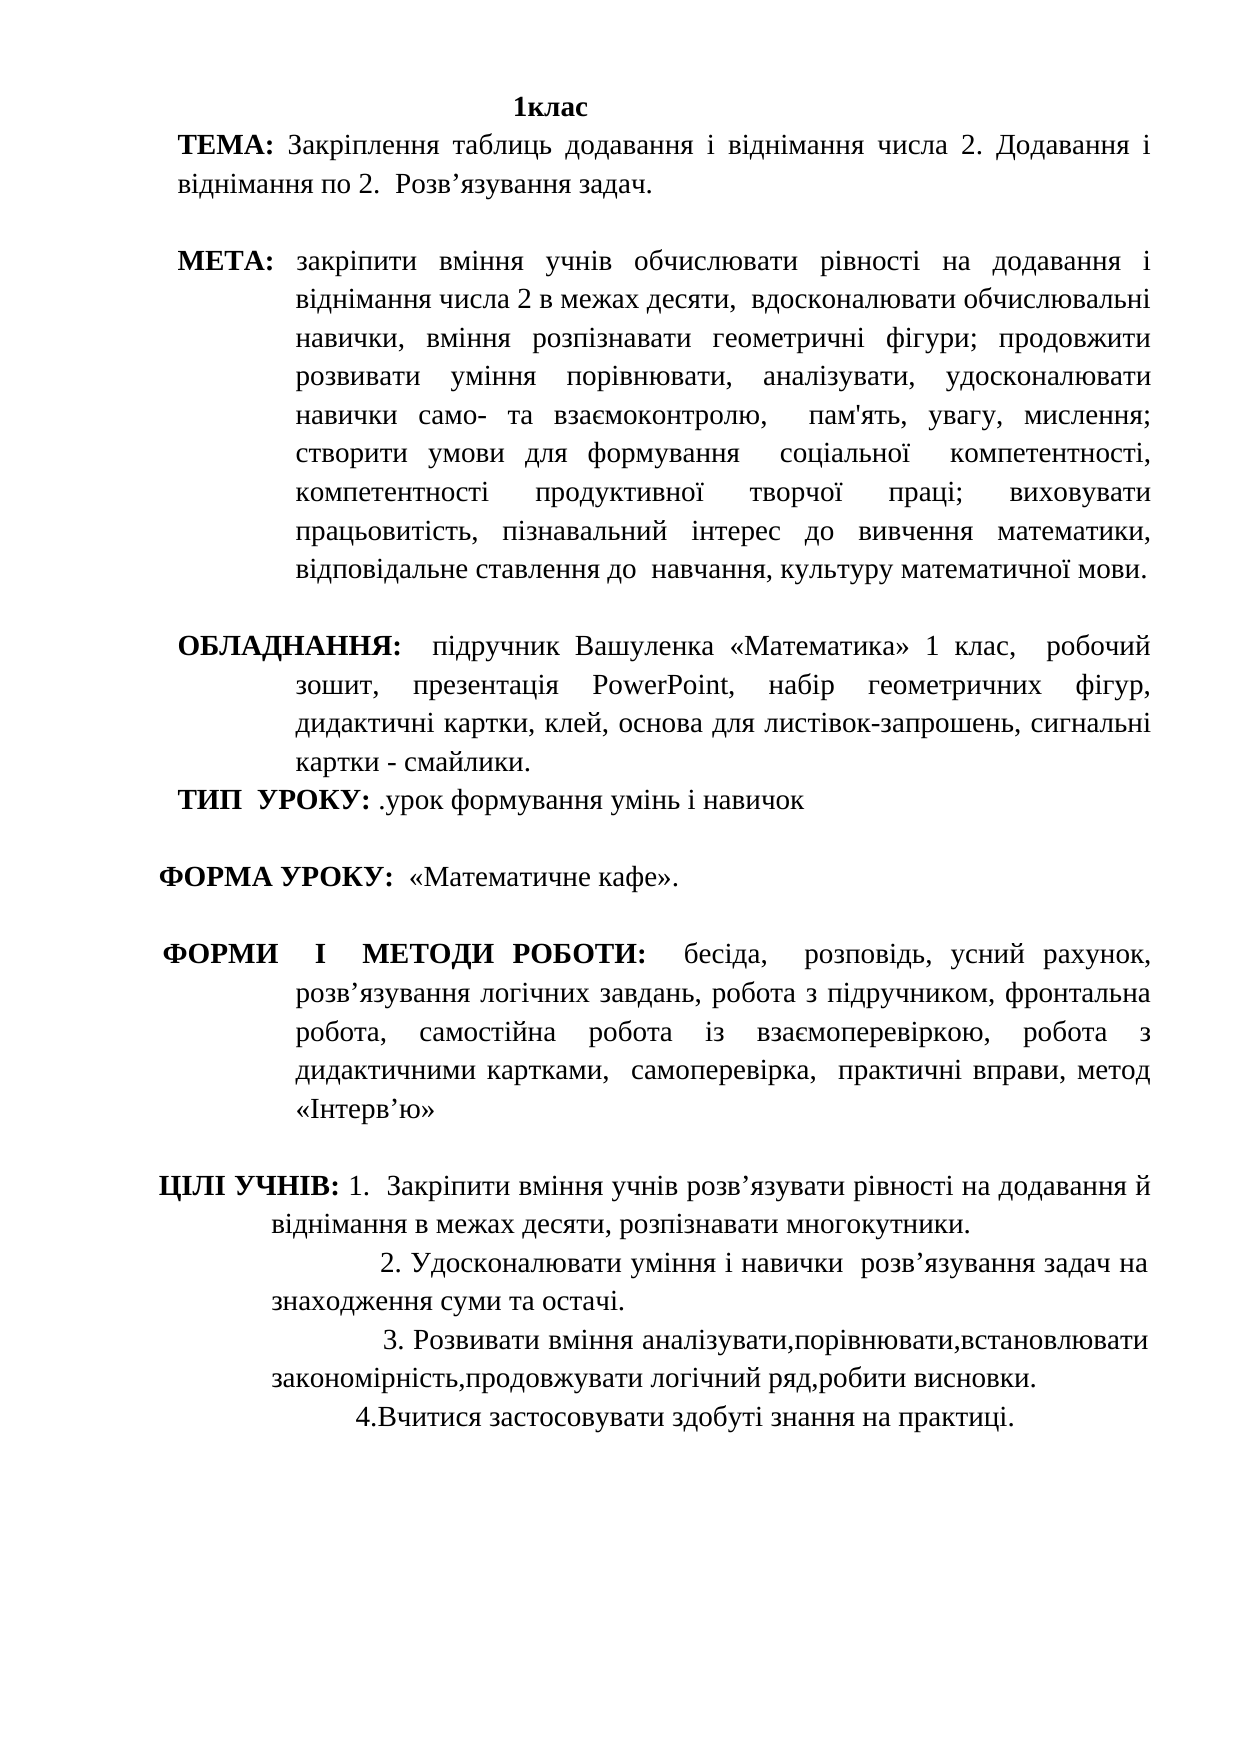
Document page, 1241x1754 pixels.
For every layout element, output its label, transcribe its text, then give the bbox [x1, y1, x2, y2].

text ОБЛАДНАННЯ: підручник Вашуленка «Математика» 1 клас, робочий зошит, презентація PowerPoint, набір геометричних фігур, дидактичні картки, клей, основа для листівок-запрошень, сигнальні картки - смайлики. [177, 628, 1152, 777]
text 1клас [177, 89, 1152, 122]
text ТЕМА: Закріплення таблиць додавання і віднімання числа 2. Додавання і віднімання по 2. Розв’язування задач. [177, 127, 1152, 199]
text 4.Вчитися застосовувати здобуті знання на практиці. [158, 1399, 1152, 1433]
text ФОРМИ І МЕТОДИ РОБОТИ: бесіда, розповідь, усний рахунок, розв’язування логічних завдань, робота з підручником, фронтальна робота, самостійна робота із взаємоперевіркою, робота з дидактичними картками, самоперевірка, практичні вправи, метод «Інтерв’ю» [162, 937, 1152, 1124]
text МЕТА: закріпити вміння учнів обчислювати рівності на додавання і віднімання числа 2 в межах десяти, вдосконалювати обчислювальні навички, вміння розпізнавати геометричні фігури; продовжити розвивати уміння порівнювати, аналізувати, удосконалювати навички само- та взаємоконтролю, пам'ять, увагу, мислення; створити умови для формування соціальної компетентності, компетентності продуктивної творчої праці; виховувати працьовитість, пізнавальний інтерес до вивчення математики, відповідальне ставлення до навчання, культуру математичної мови. [177, 243, 1152, 585]
text ФОРМА УРОКУ: «Математичне кафе». [158, 859, 1152, 893]
text ЦІЛІ УЧНІВ: 1. Закріпити вміння учнів розв’язувати рівності на додавання й віднімання в межах десяти, розпізнавати многокутники. [158, 1168, 1152, 1240]
text 3. Розвивати вміння аналізувати,порівнювати,встановлювати закономірність,продовжувати логічний ряд,робити висновки. [158, 1322, 1152, 1394]
text 2. Удосконалювати уміння і навички розв’язування задач на знаходження суми та остачі. [158, 1245, 1152, 1317]
text ТИП УРОКУ: .урок формування умінь і навичок [177, 782, 1152, 816]
